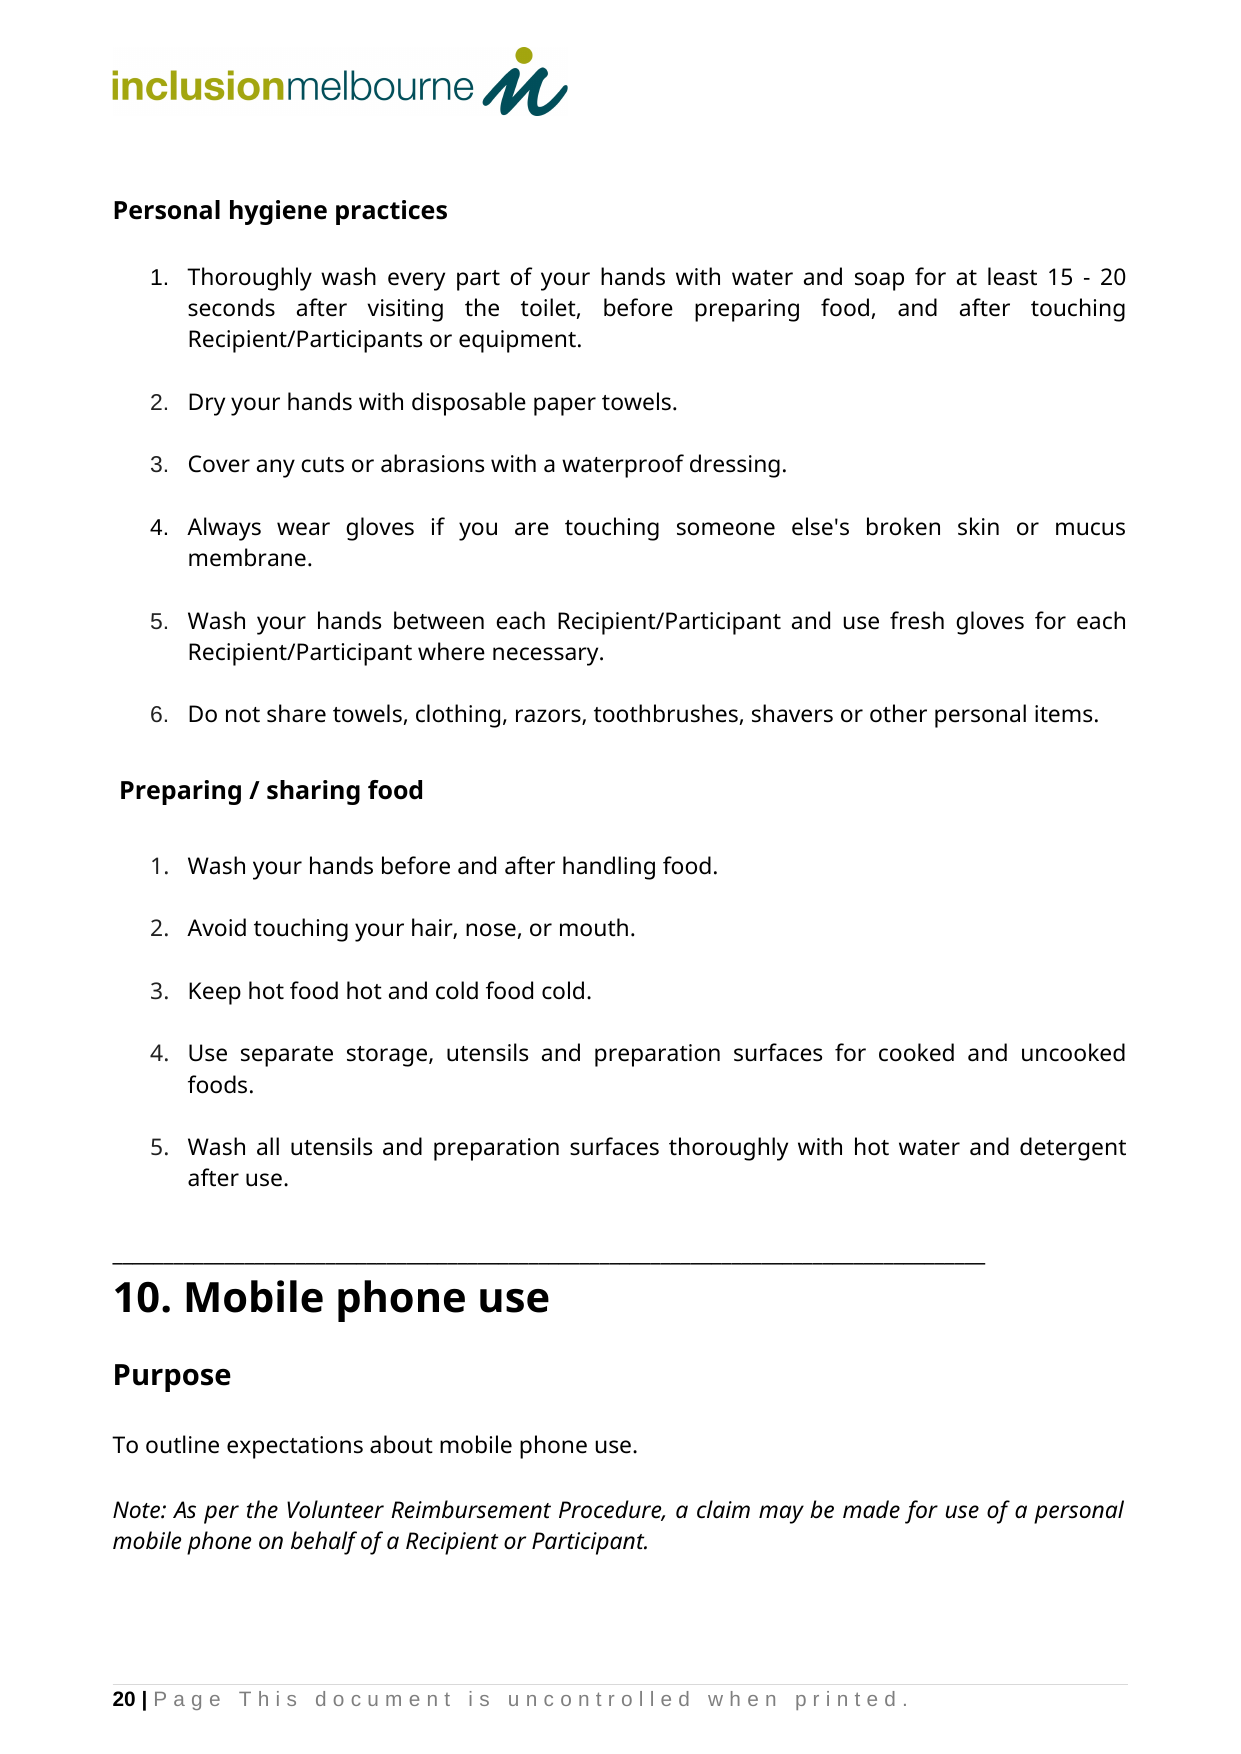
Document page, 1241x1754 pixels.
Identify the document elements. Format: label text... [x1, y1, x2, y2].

list Keep hot food hot and cold food cold. [150, 975, 1128, 1006]
text Preparing / sharing food [112, 773, 1128, 807]
list Avoid touching your hair, nose, or mouth. [150, 912, 1128, 944]
list Dry your hands with disposable paper towels. [150, 386, 1128, 417]
text ______________________________________________________________________________________ [112, 1237, 1128, 1268]
list Cover any cuts or abrasions with a waterproof dressing. [150, 448, 1128, 479]
list Always wear gloves if you are touching someone else's broken skin or mucus membrane. [150, 511, 1128, 573]
subtitle 10. Mobile phone use [112, 1268, 1128, 1325]
picture [112, 47, 568, 116]
text Personal hygiene practices [112, 193, 1128, 227]
list Use separate storage, utensils and preparation surfaces for cooked and uncooked foods. [150, 1037, 1128, 1100]
list Do not share towels, clothing, razors, toothbrushes, shavers or other personal items. [150, 698, 1128, 729]
text Note: As per the Volunteer Reimbursement Procedure, a claim may be made for use of a personal mobile phone on behalf of a Recipient or Participant. [112, 1494, 1128, 1556]
list Wash all utensils and preparation surfaces thoroughly with hot water and detergent after use. [150, 1131, 1128, 1194]
list Wash your hands between each Recipient/Participant and use fresh gloves for each Recipient/Participant where necessary. [150, 604, 1128, 667]
list Wash your hands before and after handling food. [150, 850, 1128, 881]
text To outline expectations about mobile phone use. [112, 1429, 1128, 1460]
text Purpose [112, 1354, 1128, 1394]
list Thoroughly wash every part of your hands with water and soap for at least 15 - 20 seconds after visiting the toilet, before preparing food, and after touching Recipient/Participants or equipment. [150, 261, 1128, 354]
